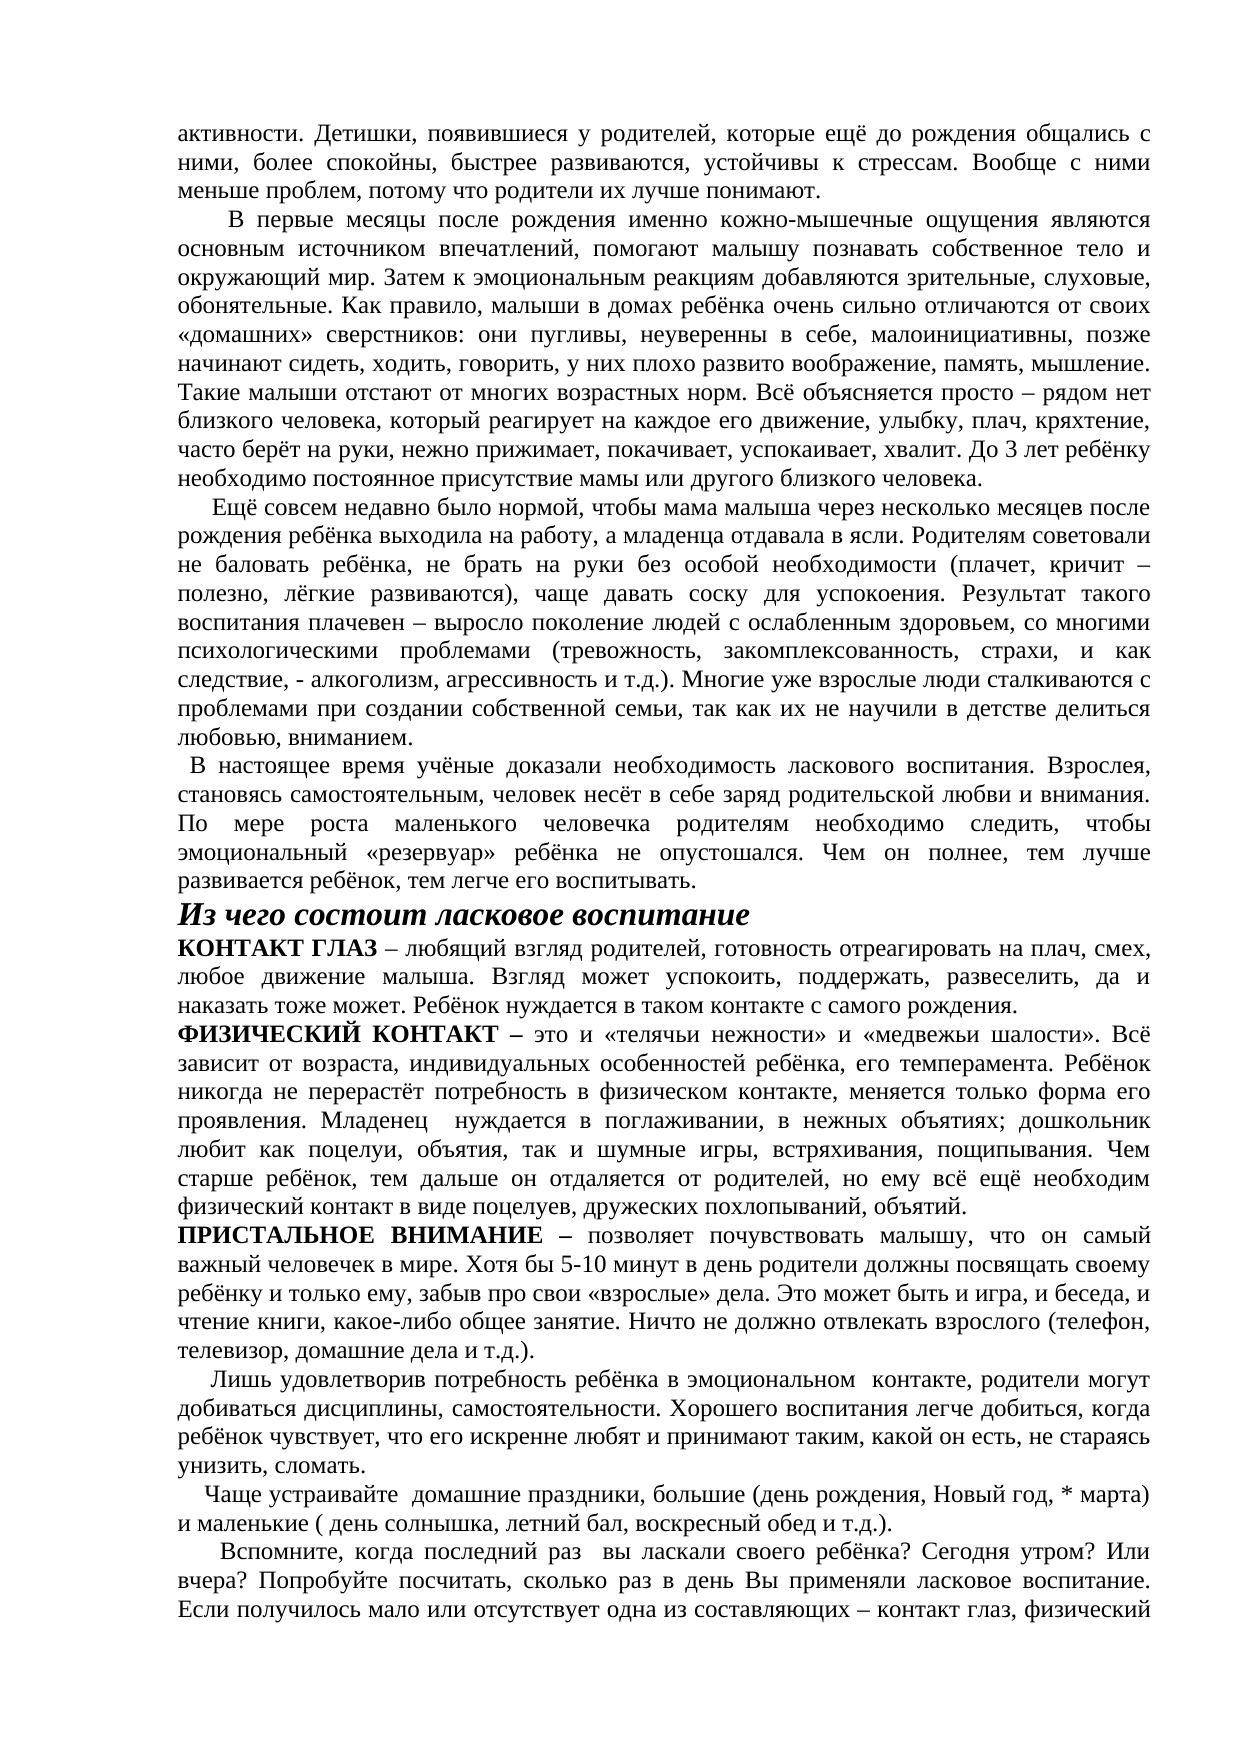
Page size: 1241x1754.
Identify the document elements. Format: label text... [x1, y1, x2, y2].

text КОНТАКТ ГЛАЗ – любящий взгляд родителей, готовность отреагировать на плач, смех, любое движение малыша. Взгляд может успокоить, поддержать, развеселить, да и наказать тоже может. Ребёнок нуждается в таком контакте с самого рождения. [177, 933, 1152, 1019]
text Из чего состоит ласковое воспитание [177, 894, 1152, 933]
text В настоящее время учёные доказали необходимость ласкового воспитания. Взрослея, становясь самостоятельным, человек несёт в себе заряд родительской любви и внимания. По мере роста маленького человечка родителям необходимо следить, чтобы эмоциональный «резервуар» ребёнка не опустошался. Чем он полнее, тем лучше развивается ребёнок, тем легче его воспитывать. [177, 751, 1152, 894]
text Лишь удовлетворив потребность ребёнка в эмоциональном контакте, родители могут добиваться дисциплины, самостоятельности. Хорошего воспитания легче добиться, когда ребёнок чувствует, что его искренне любят и принимают таким, какой он есть, не стараясь унизить, сломать. [177, 1364, 1152, 1479]
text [177, 118, 1152, 204]
text Ещё совсем недавно было нормой, чтобы мама малыша через несколько месяцев после рождения ребёнка выходила на работу, а младенца отдавала в ясли. Родителям советовали не баловать ребёнка, не брать на руки без особой необходимости (плачет, кричит – полезно, лёгкие развиваются), чаще давать соску для успокоения. Результат такого воспитания плачевен – выросло поколение людей с ослабленным здоровьем, со многими психологическими проблемами (тревожность, закомплексованность, страхи, и как следствие, - алкоголизм, агрессивность и т.д.). Многие уже взрослые люди сталкиваются с проблемами при создании собственной семьи, так как их не научили в детстве делиться любовью, вниманием. [177, 492, 1152, 751]
text ПРИСТАЛЬНОЕ ВНИМАНИЕ – позволяет почувствовать малышу, что он самый важный человечек в мире. Хотя бы 5-10 минут в день родители должны посвящать своему ребёнку и только ему, забыв про свои «взрослые» дела. Это может быть и игра, и беседа, и чтение книги, какое-либо общее занятие. Ничто не должно отвлекать взрослого (телефон, телевизор, домашние дела и т.д.). [177, 1220, 1152, 1364]
text Чаще устраивайте домашние праздники, большие (день рождения, Новый год, * марта) и маленькие ( день солнышка, летний бал, воскресный обед и т.д.). [177, 1479, 1152, 1536]
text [177, 1536, 1152, 1623]
text В первые месяцы после рождения именно кожно-мышечные ощущения являются основным источником впечатлений, помогают малышу познавать собственное тело и окружающий мир. Затем к эмоциональным реакциям добавляются зрительные, слуховые, обонятельные. Как правило, малыши в домах ребёнка очень сильно отличаются от своих «домашних» сверстников: они пугливы, неуверенны в себе, малоинициативны, позже начинают сидеть, ходить, говорить, у них плохо развито воображение, память, мышление. Такие малыши отстают от многих возрастных норм. Всё объясняется просто – рядом нет близкого человека, который реагирует на каждое его движение, улыбку, плач, кряхтение, часто берёт на руки, нежно прижимает, покачивает, успокаивает, хвалит. До 3 лет ребёнку необходимо постоянное присутствие мамы или другого близкого человека. [177, 204, 1152, 492]
text ФИЗИЧЕСКИЙ КОНТАКТ – это и «телячьи нежности» и «медвежьи шалости». Всё зависит от возраста, индивидуальных особенностей ребёнка, его темперамента. Ребёнок никогда не перерастёт потребность в физическом контакте, меняется только форма его проявления. Младенец нуждается в поглаживании, в нежных объятиях; дошкольник любит как поцелуи, объятия, так и шумные игры, встряхивания, пощипывания. Чем старше ребёнок, тем дальше он отдаляется от родителей, но ему всё ещё необходим физический контакт в виде поцелуев, дружеских похлопываний, объятий. [177, 1019, 1152, 1220]
